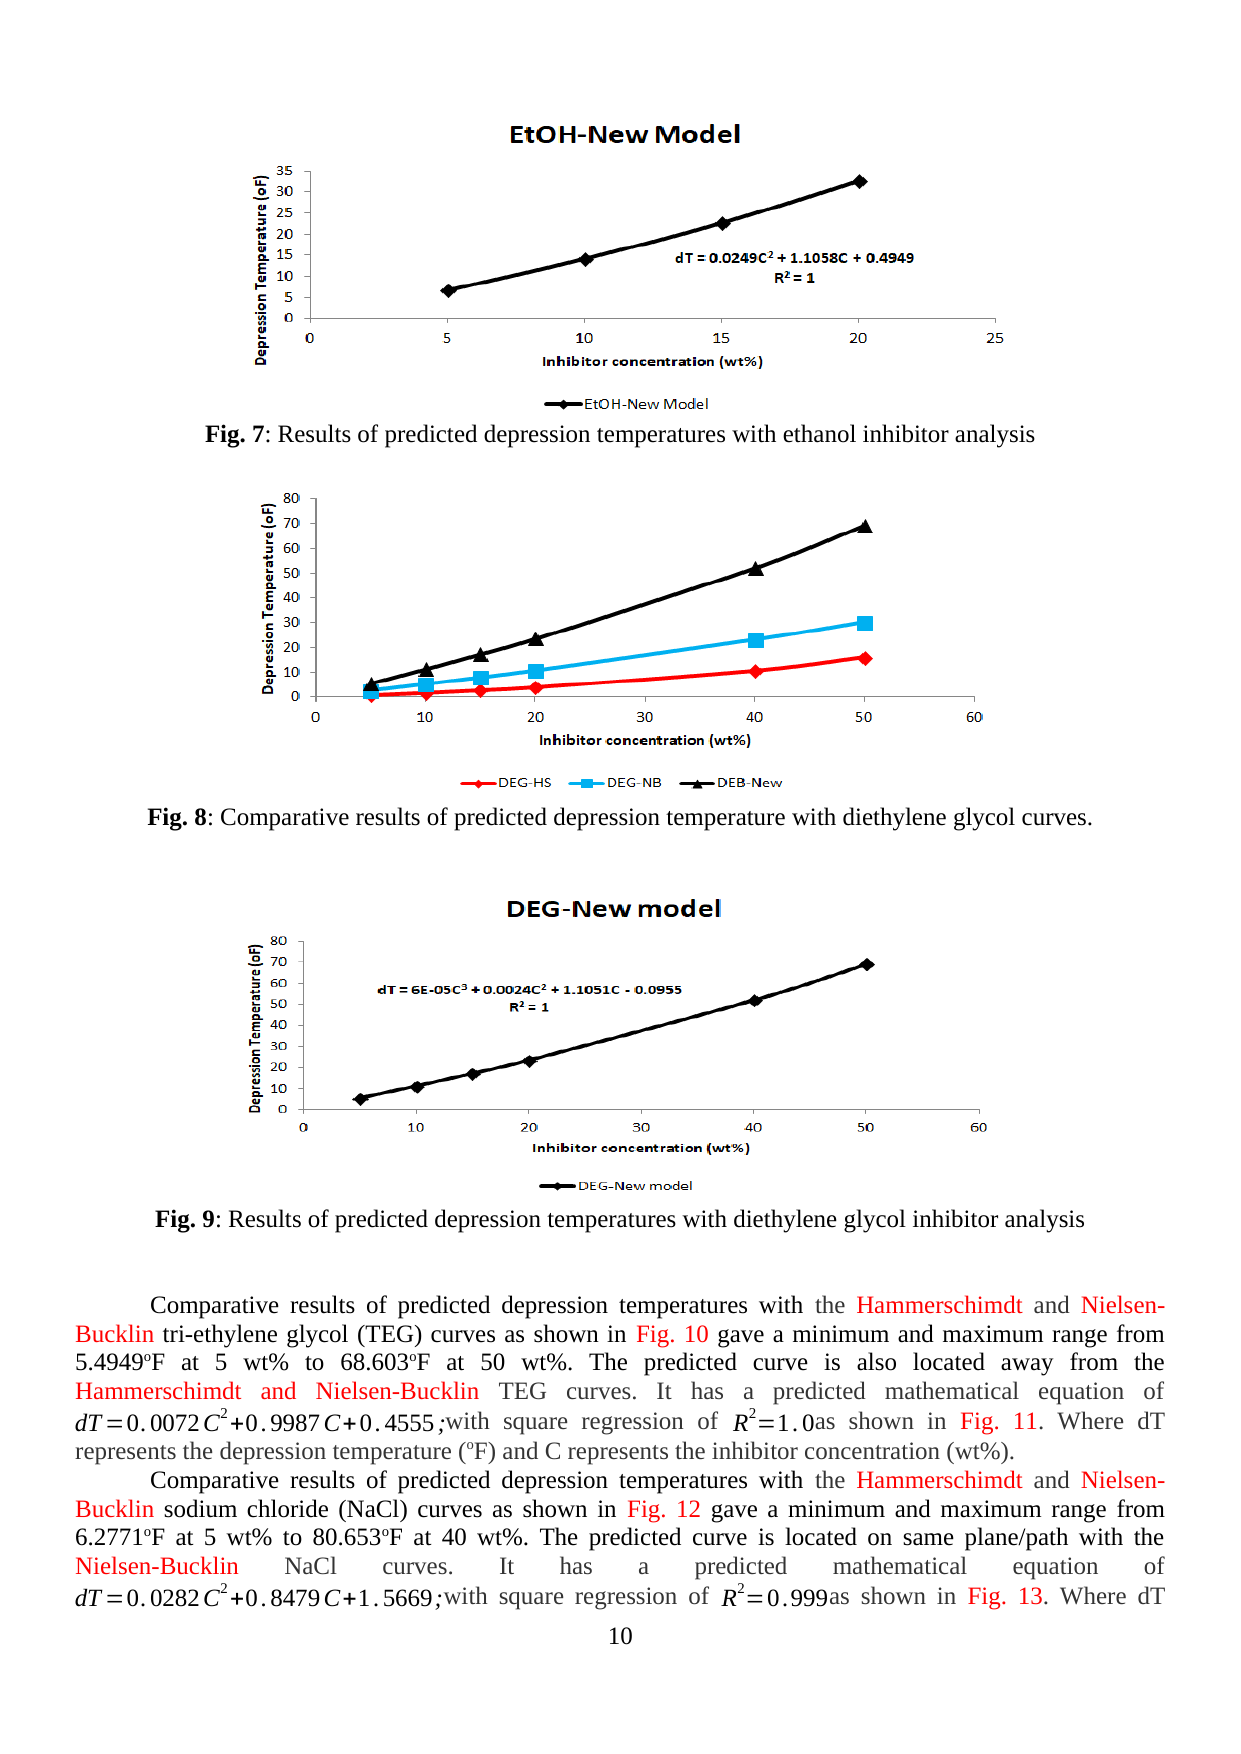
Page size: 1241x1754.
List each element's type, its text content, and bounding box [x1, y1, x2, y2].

text Comparative results of predicted depression temperatures with the Hammerschimdt and Nielsen-Bucklin tri-ethylene glycol (TEG) curves as shown in Fig. 10 gave a minimum and maximum range from 5.4949oF at 5 wt% to 68.603oF at 50 wt%. The predicted curve is also located away from the Hammerschimdt and Nielsen-Bucklin TEG curves. It has a predicted mathematical equation of with square regression of as shown in Fig. 11. Where dT represents the depression temperature (oF) and C represents the inhibitor concentration (wt%). [75, 1290, 1165, 1465]
text Fig. 7: Results of predicted depression temperatures with ethanol inhibitor analysis [75, 419, 1165, 448]
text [75, 1465, 1165, 1611]
text Fig. 8: Comparative results of predicted depression temperature with diethylene glycol curves. [75, 802, 1165, 831]
picture [238, 476, 1002, 802]
text Fig. 9: Results of predicted depression temperatures with diethylene glycol inhibitor analysis [75, 1204, 1165, 1232]
picture [219, 888, 1022, 1204]
picture [220, 103, 1020, 420]
